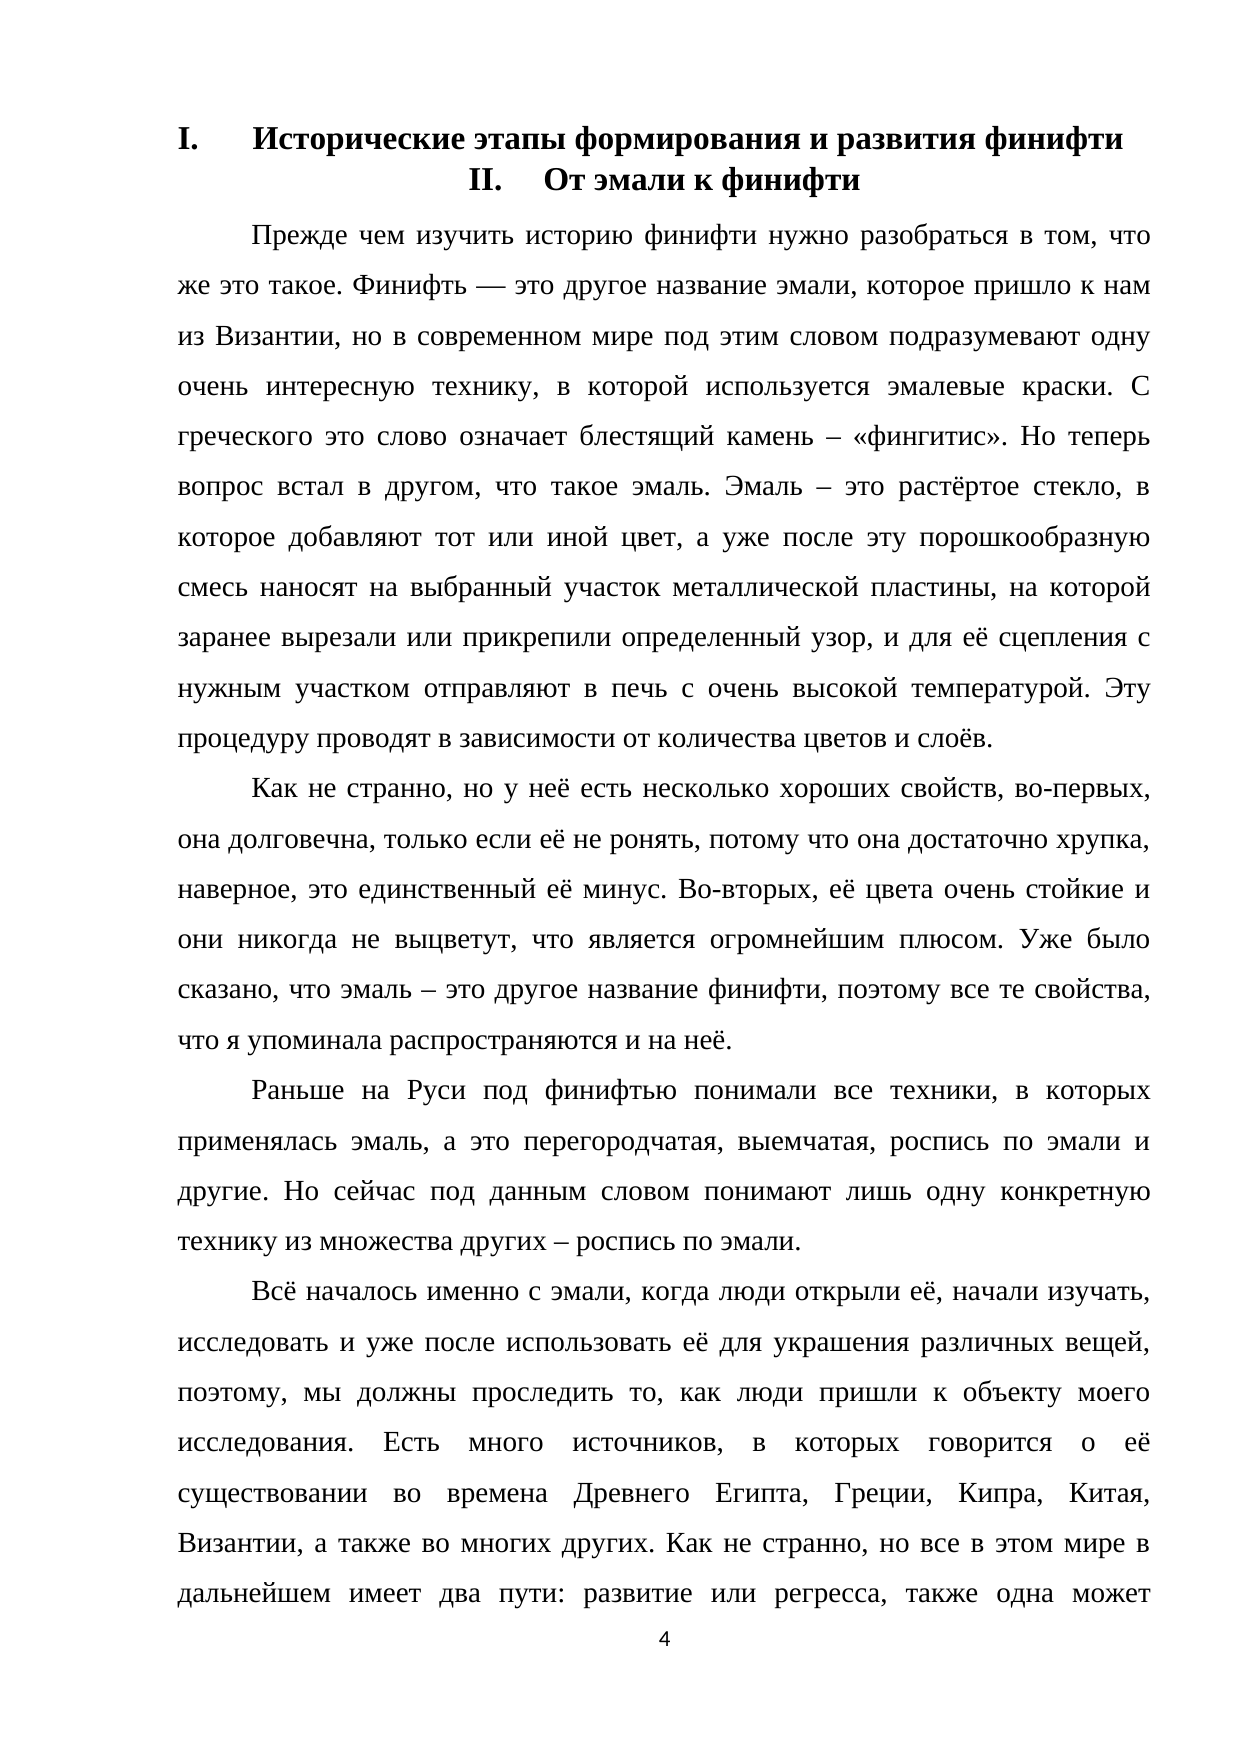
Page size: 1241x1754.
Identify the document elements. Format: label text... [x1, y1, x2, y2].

text Как не странно, но у неё есть несколько хороших свойств, во-первых, она долговечна, только если её не ронять, потому что она достаточно хрупка, наверное, это единственный её минус. Во-вторых, её цвета очень стойкие и они никогда не выцветут, что является огромнейшим плюсом. Уже было сказано, что эмаль – это другое название финифти, поэтому все те свойства, что я упоминала распространяются и на неё. [177, 770, 1152, 1056]
text Прежде чем изучить историю финифти нужно разобраться в том, что же это такое. Финифть — это другое название эмали, которое пришло к нам из Византии, но в современном мире под этим словом подразумевают одну очень интересную технику, в которой используется эмалевые краски. С греческого это слово означает блестящий камень – «фингитис». Но теперь вопрос встал в другом, что такое эмаль. Эмаль – это растёртое стекло, в которое добавляют тот или иной цвет, а уже после эту порошкообразную смесь наносят на выбранный участок металлической пластины, на которой заранее вырезали или прикрепили определенный узор, и для её сцепления с нужным участком отправляют в печь с очень высокой температурой. Эту процедуру проводят в зависимости от количества цветов и слоёв. [177, 217, 1152, 754]
text Раньше на Руси под финифтью понимали все техники, в которых применялась эмаль, а это перегородчатая, выемчатая, роспись по эмали и другие. Но сейчас под данным словом понимают лишь одну конкретную технику из множества других – роспись по эмали. [177, 1072, 1152, 1257]
list Исторические этапы формирования и развития финифти [177, 118, 1152, 156]
list От эмали к финифти [177, 159, 1152, 198]
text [177, 1273, 1152, 1609]
